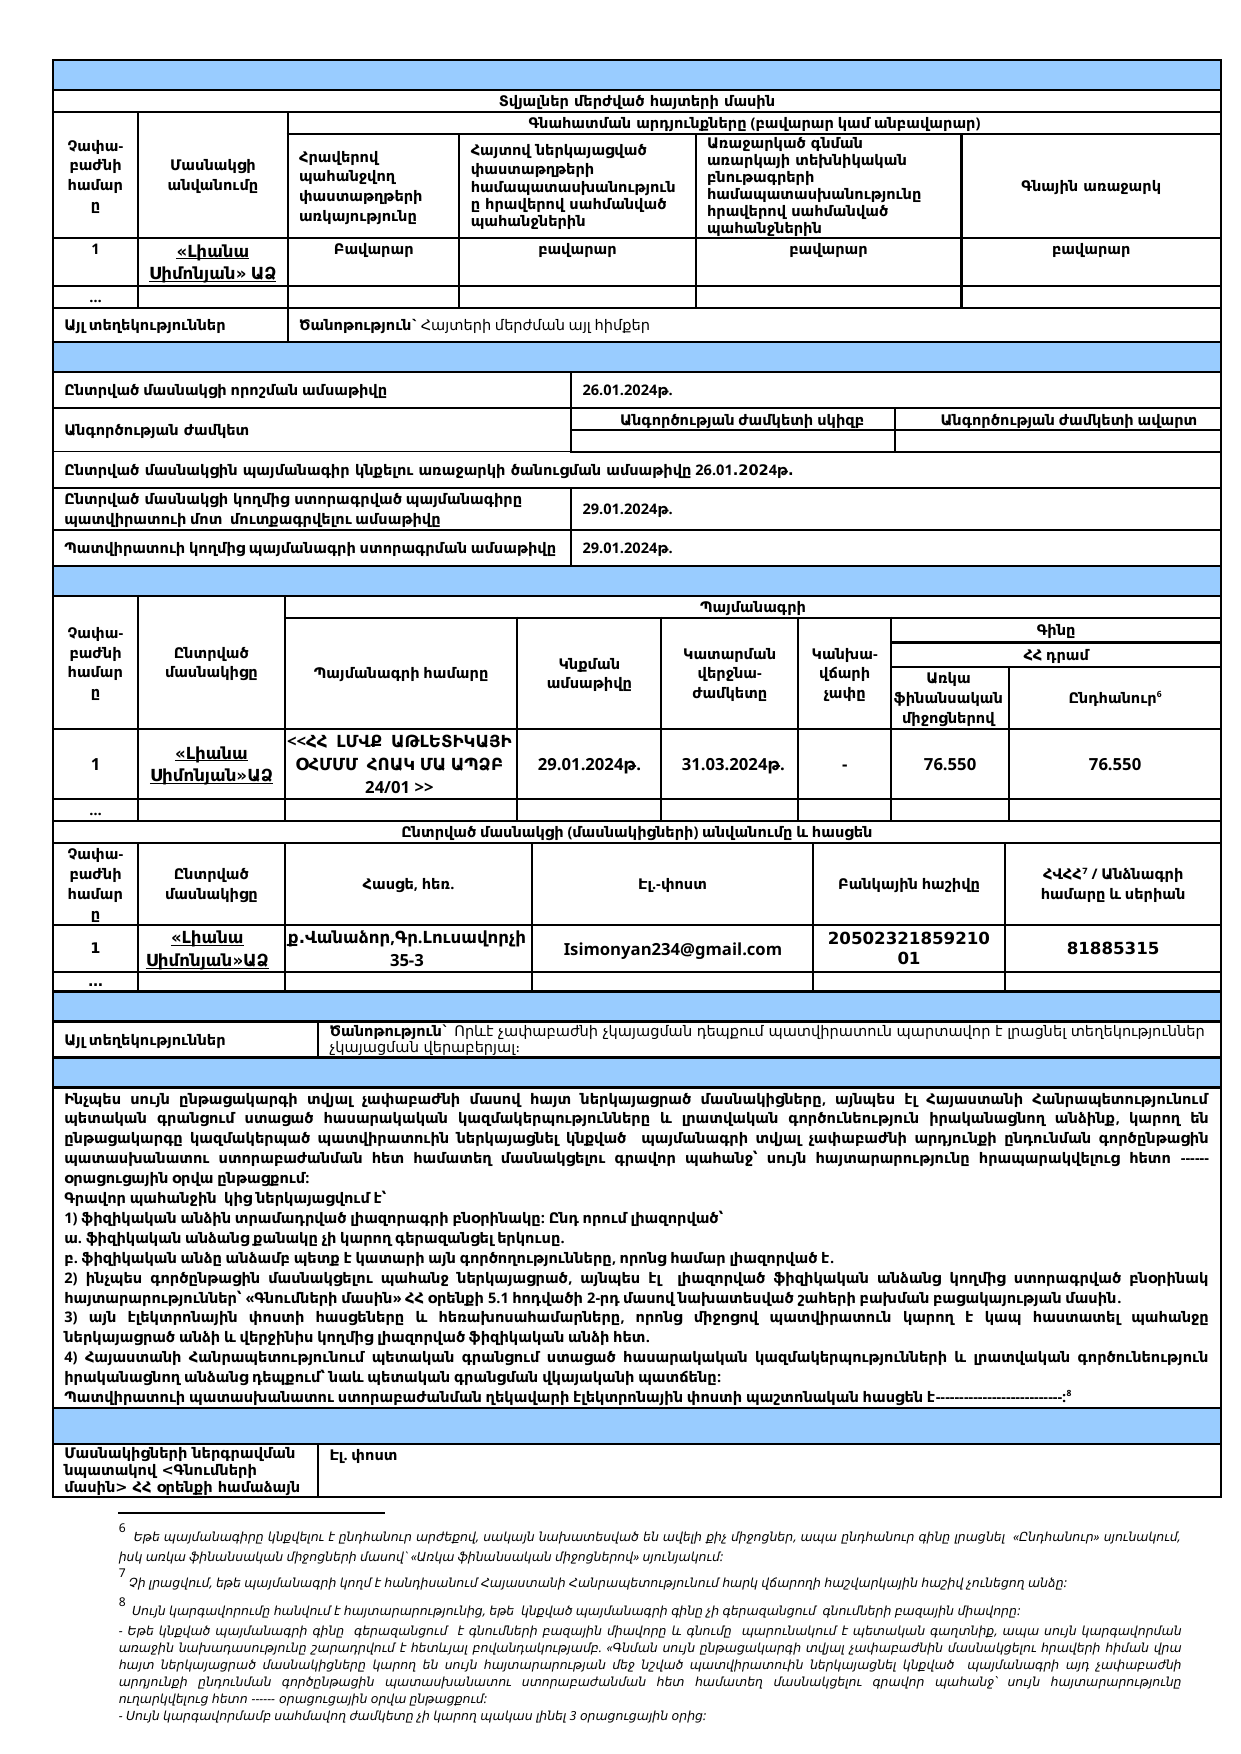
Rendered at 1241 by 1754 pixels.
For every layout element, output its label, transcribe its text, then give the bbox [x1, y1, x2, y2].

table_cell 1 [54, 239, 137, 284]
table_cell … [54, 800, 137, 820]
table_cell բավարար [697, 239, 960, 284]
table_cell … [54, 973, 137, 990]
table_cell [54, 61, 1220, 89]
table_cell Պայմանագրի համարը [286, 619, 516, 728]
table_cell [1006, 973, 1220, 990]
table_cell Պատվիրատուի կողմից պայմանագրի ստորագրման ամսաթիվը [54, 531, 570, 565]
table_cell Գնահատման արդյունքները (բավարար կամ անբավարար) [289, 113, 1220, 133]
table_cell [54, 1409, 1220, 1443]
table_cell ք.Վանաձոր,Գր.Լուսավորչի 35-3 [286, 926, 531, 971]
table_cell «Լիանա Սիմոնյան»ԱՁ [139, 926, 284, 971]
table_cell բավարար [963, 239, 1220, 284]
table_cell 1 [54, 926, 137, 971]
table_cell <<ՀՀ ԼՄՎՔ ԱԹԼԵՏԻԿԱՅԻ ՕՀՄՄՄ ՀՈԱԿ ՄԱ ԱՊՁԲ 24/01 >> [286, 730, 516, 798]
table_cell [139, 800, 284, 820]
table_cell Ընտրված մասնակցին պայմանագիր կնքելու առաջարկի ծանուցման ամսաթիվը 26.01.2024թ. [54, 452, 1220, 487]
table_cell Ծանոթություն` Որևէ չափաբաժնի չկայացման դեպքում պատվիրատուն պարտավոր է լրացնել տեղեկություններ չկայացման վերաբերյալ։ [319, 1023, 1220, 1056]
table_cell [697, 287, 960, 307]
table_cell բավարար [460, 239, 695, 284]
table_cell - [799, 730, 890, 798]
table_cell [139, 973, 284, 990]
table_cell Հայտով ներկայացված փաստաթղթերի համապատասխանությունը հրավերով սահմանված պահանջներին [460, 135, 695, 237]
table_cell Մասնակցի անվանումը [139, 113, 287, 237]
table_cell 76.550 [892, 730, 1008, 798]
table_cell Չափա-բաժնի համարը [54, 597, 137, 728]
table_cell 76.550 [1010, 730, 1220, 798]
table_cell 29.01.2024թ. [518, 730, 660, 798]
table_cell Ինչպես սույն ընթացակարգի տվյալ չափաբաժնի մասով հայտ ներկայացրած մասնակիցները, այնպես էլ Հայաստանի Հանրապետությունում պետական գրանցում ստացած հասարակական կազմակերպությունները և լրատվական գործունեություն իրականացնող անձինք, կարող են ընթացակարգը կազմակերպած պատվիրատուին ներկայացնել կնքված պայմանագրի տվյալ չափաբաժնի արդյունքի ընդունման գործընթացին պատասխանատու ստորաբաժանման հետ համատեղ մասնակցելու գրավոր պահանջ՝ սույն հայտարարությունը հրապարակվելուց հետո ------ օրացուցային օրվա ընթացքում: Գրավոր պահանջին կից ներկայացվում է՝ 1) ֆիզիկական անձին տրամադրված լիազորագրի բնօրինակը: Ընդ որում լիազորված՝ ա. ֆիզիկական անձանց քանակը չի կարող գերազանցել երկուսը. բ. ֆիզիկական անձը անձամբ պետք է կատարի այն գործողությունները, որոնց համար լիազորված է. 2) ինչպես գործընթացին մասնակցելու պահանջ ներկայացրած, այնպես էլ լիազորված ֆիզիկական անձանց կողմից ստորագրված բնօրինակ հայտարարություններ՝ «Գնումների մասին» ՀՀ օրենքի 5.1 հոդվածի 2-րդ մասով նախատեսված շահերի բախման բացակայության մասին. 3) այն էլեկտրոնային փոստի հասցեները և հեռախոսահամարները, որոնց միջոցով պատվիրատուն կարող է կապ հաստատել պահանջը ներկայացրած անձի և վերջինիս կողմից լիազորված ֆիզիկական անձի հետ. 4) Հայաստանի Հանրապետությունում պետական գրանցում ստացած հասարակական կազմակերպությունների և լրատվական գործունեություն իրականացնող անձանց դեպքում՝ նաև պետական գրանցման վկայականի պատճենը: Պատվիրատուի պատասխանատու ստորաբաժանման ղեկավարի էլեկտրոնային փոստի պաշտոնական հասցեն է---------------------------: [54, 1089, 1220, 1407]
table_cell [963, 287, 1220, 307]
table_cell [54, 1445, 317, 1496]
table_cell [518, 800, 660, 820]
table_cell Բավարար [289, 239, 458, 284]
table_cell Առկա ֆինանսական միջոցներով [892, 668, 1008, 728]
table_cell Ընտրված մասնակցի որոշման ամսաթիվը [54, 373, 570, 407]
table_cell [662, 800, 797, 820]
table_cell Առաջարկած գնման առարկայի տեխնիկական բնութագրերի համապատասխանությունը հրավերով սահմանված պահանջներին [697, 135, 960, 237]
table_cell Isimonyan234@gmail.com [533, 926, 812, 971]
table_cell Ընդհանուր [1010, 668, 1220, 728]
table_cell Ընտրված մասնակցի կողմից ստորագրված պայմանագիրը պատվիրատուի մոտ մուտքագրվելու ամսաթիվը [54, 489, 570, 529]
table_cell 29.01.2024թ. [572, 531, 1220, 565]
table_cell [572, 431, 894, 451]
table_cell [54, 993, 1220, 1020]
table_cell Անգործության ժամկետի սկիզբ [572, 409, 894, 429]
table_cell Ծանոթություն` Հայտերի մերժման այլ հիմքեր [289, 309, 1220, 341]
table_cell [799, 800, 890, 820]
table_cell ՀՀ դրամ [892, 644, 1220, 666]
table_cell [814, 973, 1004, 990]
table_cell Ընտրված մասնակիցը [139, 844, 284, 924]
table_cell ՀՎՀՀ / Անձնագրի համարը և սերիան [1006, 844, 1220, 924]
table_cell [896, 431, 1220, 451]
table_cell … [54, 287, 137, 307]
table_cell Կնքման ամսաթիվը [518, 619, 660, 728]
table_cell Բանկային հաշիվը [814, 844, 1004, 924]
table_cell Չափա-բաժնի համարը [54, 844, 137, 924]
table_cell «Լիանա Սիմոնյան» ԱՁ [139, 239, 287, 284]
table_cell Չափա-բաժնի համարը [54, 113, 137, 237]
table_cell 26.01.2024թ. [572, 373, 1220, 407]
table_cell 31.03.2024թ. [662, 730, 797, 798]
table_cell 1 [54, 730, 137, 798]
table_cell Այլ տեղեկություններ [54, 1023, 317, 1056]
table_cell [54, 343, 1220, 371]
table_cell [460, 287, 695, 307]
table_cell Ընտրված մասնակցի (մասնակիցների) անվանումը և հասցեն [54, 822, 1220, 842]
table_cell Պայմանագրի [286, 597, 1220, 617]
table_cell «Լիանա Սիմոնյան»ԱՁ [139, 730, 284, 798]
table_cell Հասցե, հեռ. [286, 844, 531, 924]
table_cell 2050232185921001 [814, 926, 1004, 971]
table_cell 81885315 [1006, 926, 1220, 971]
table_cell Անգործության ժամկետի ավարտ [896, 409, 1220, 429]
table_cell Գինը [892, 619, 1220, 641]
table_cell [286, 800, 516, 820]
table_cell [1010, 800, 1220, 820]
table_cell [54, 1059, 1220, 1086]
table_cell [139, 287, 287, 307]
table_cell [892, 800, 1008, 820]
table_cell [289, 287, 458, 307]
table_cell [533, 973, 812, 990]
table_cell Անգործության ժամկետ [54, 409, 570, 451]
table_cell Տվյալներ մերժված հայտերի մասին [54, 91, 1220, 111]
table_cell Էլ.-փոստ [533, 844, 812, 924]
table_cell 29.01.2024թ. [572, 489, 1220, 529]
table_cell Էլ. փոստ [319, 1445, 1220, 1496]
table_cell [286, 973, 531, 990]
table_cell [54, 567, 1220, 595]
table_cell Այլ տեղեկություններ [54, 309, 287, 341]
table_cell Ընտրված մասնակիցը [139, 597, 284, 728]
table_cell Գնային առաջարկ [963, 135, 1220, 237]
table_cell Հրավերով պահանջվող փաստաթղթերի առկայությունը [289, 135, 458, 237]
table_cell Կանխա-վճարի չափը [799, 619, 890, 728]
table_cell Կատարման վերջնա-ժամկետը [662, 619, 797, 728]
